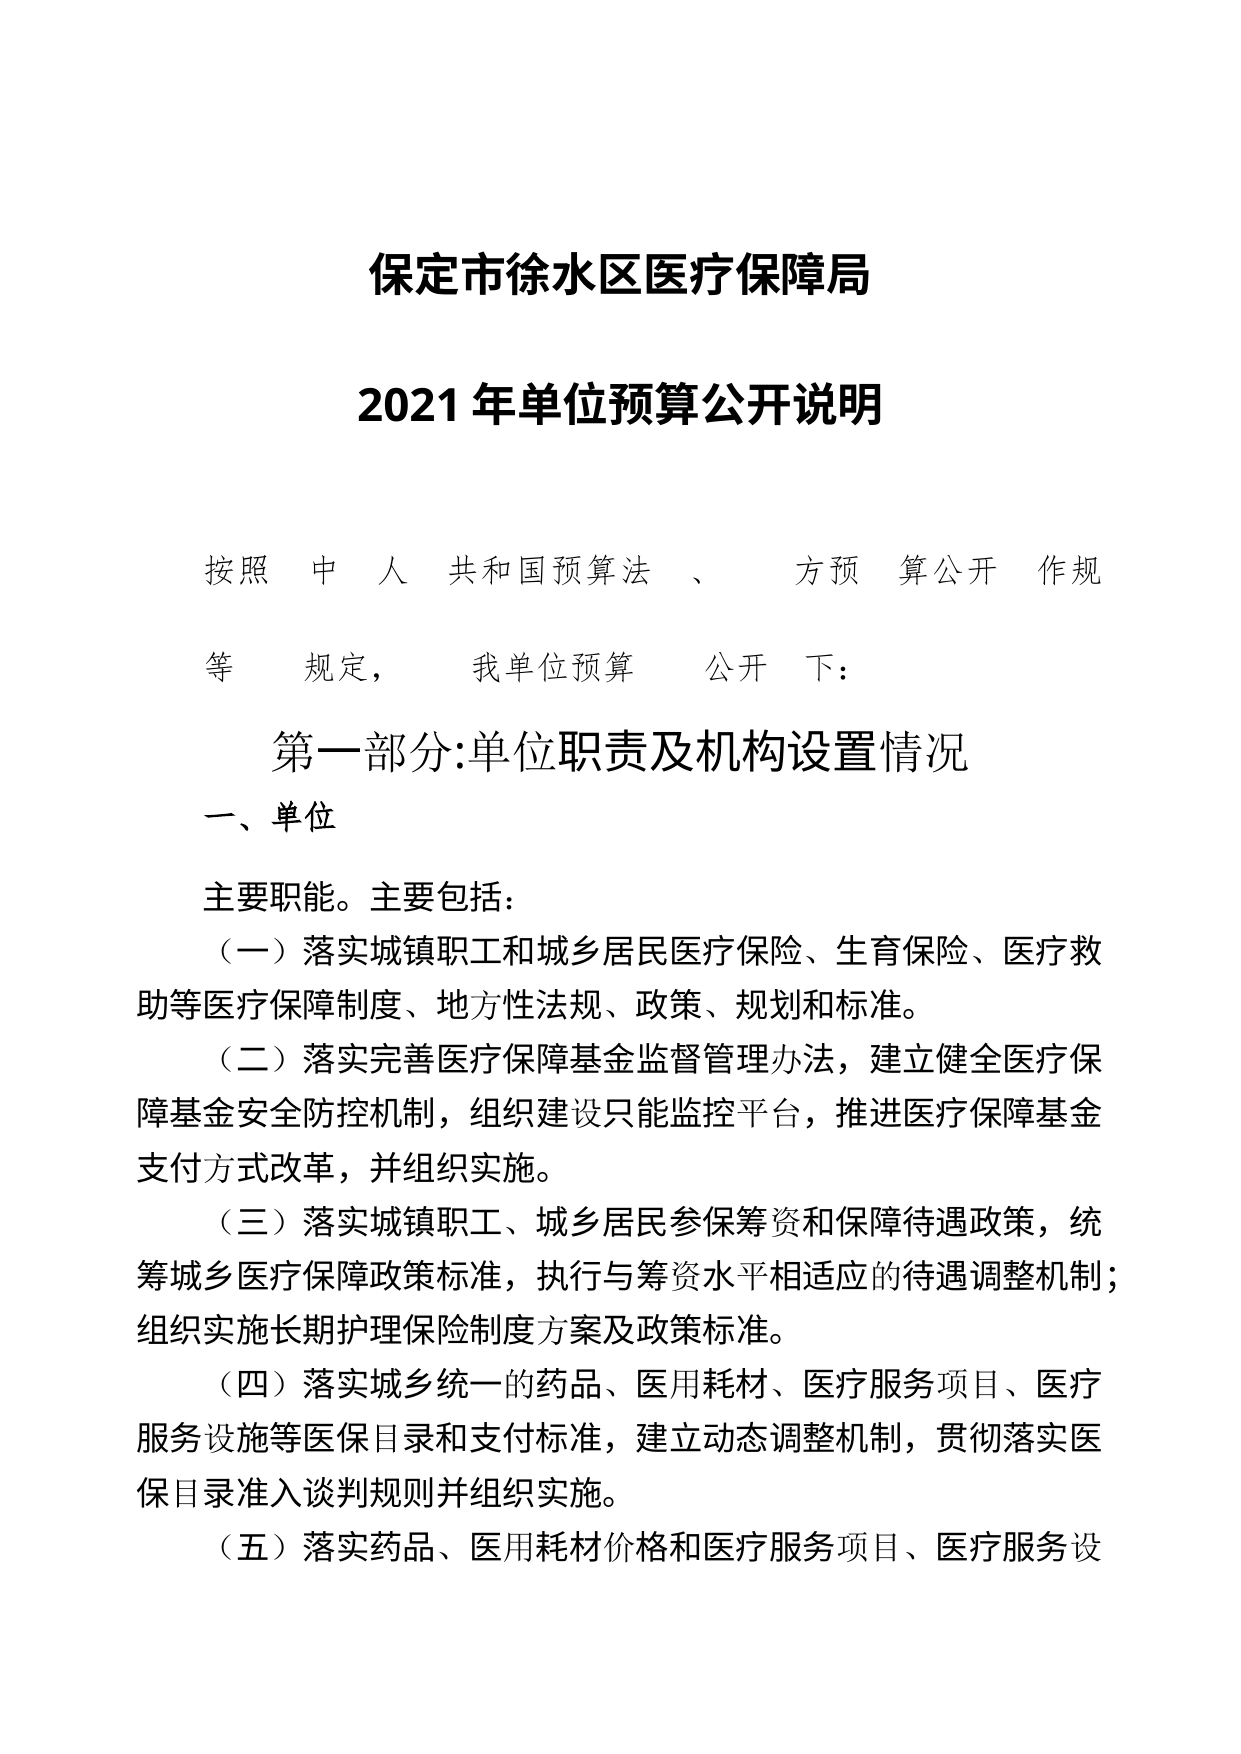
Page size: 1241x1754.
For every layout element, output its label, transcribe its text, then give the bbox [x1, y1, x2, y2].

text （三）落实城镇职工、城乡居民参保筹资和保障待遇政策，统筹城乡医疗保障政策标准，执行与筹资水平相适应的待遇调整机制；组织实施长期护理保险制度方案及政策标准。 [136, 1191, 1104, 1353]
text （一）落实城镇职工和城乡居民医疗保险、生育保险、医疗救助等医疗保障制度、地方性法规、政策、规划和标准。 [136, 920, 1104, 1028]
text 第一部分:单位职责及机构设置情况 [136, 717, 1104, 782]
text （二）落实完善医疗保障基金监督管理办法，建立健全医疗保障基金安全防控机制，组织建设只能监控平台，推进医疗保障基金支付方式改革，并组织实施。 [136, 1028, 1104, 1191]
text （四）落实城乡统一的药品、医用耗材、医疗服务项目、医疗服务设施等医保目录和支付标准，建立动态调整机制，贯彻落实医保目录准入谈判规则并组织实施。 [136, 1353, 1104, 1516]
text 一、单位职责 [136, 782, 1104, 847]
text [136, 1516, 1104, 1570]
text 主要职能。主要包括： [136, 866, 1104, 920]
text 按照《中华人民共和国预算法》、《地方预决算公开操作规程》等文件规定，现将我单位预算信息公开如下： [136, 535, 1104, 698]
text 保定市徐水区医疗保障局 [136, 222, 1104, 320]
text 2021年单位预算公开说明 [136, 353, 1104, 451]
